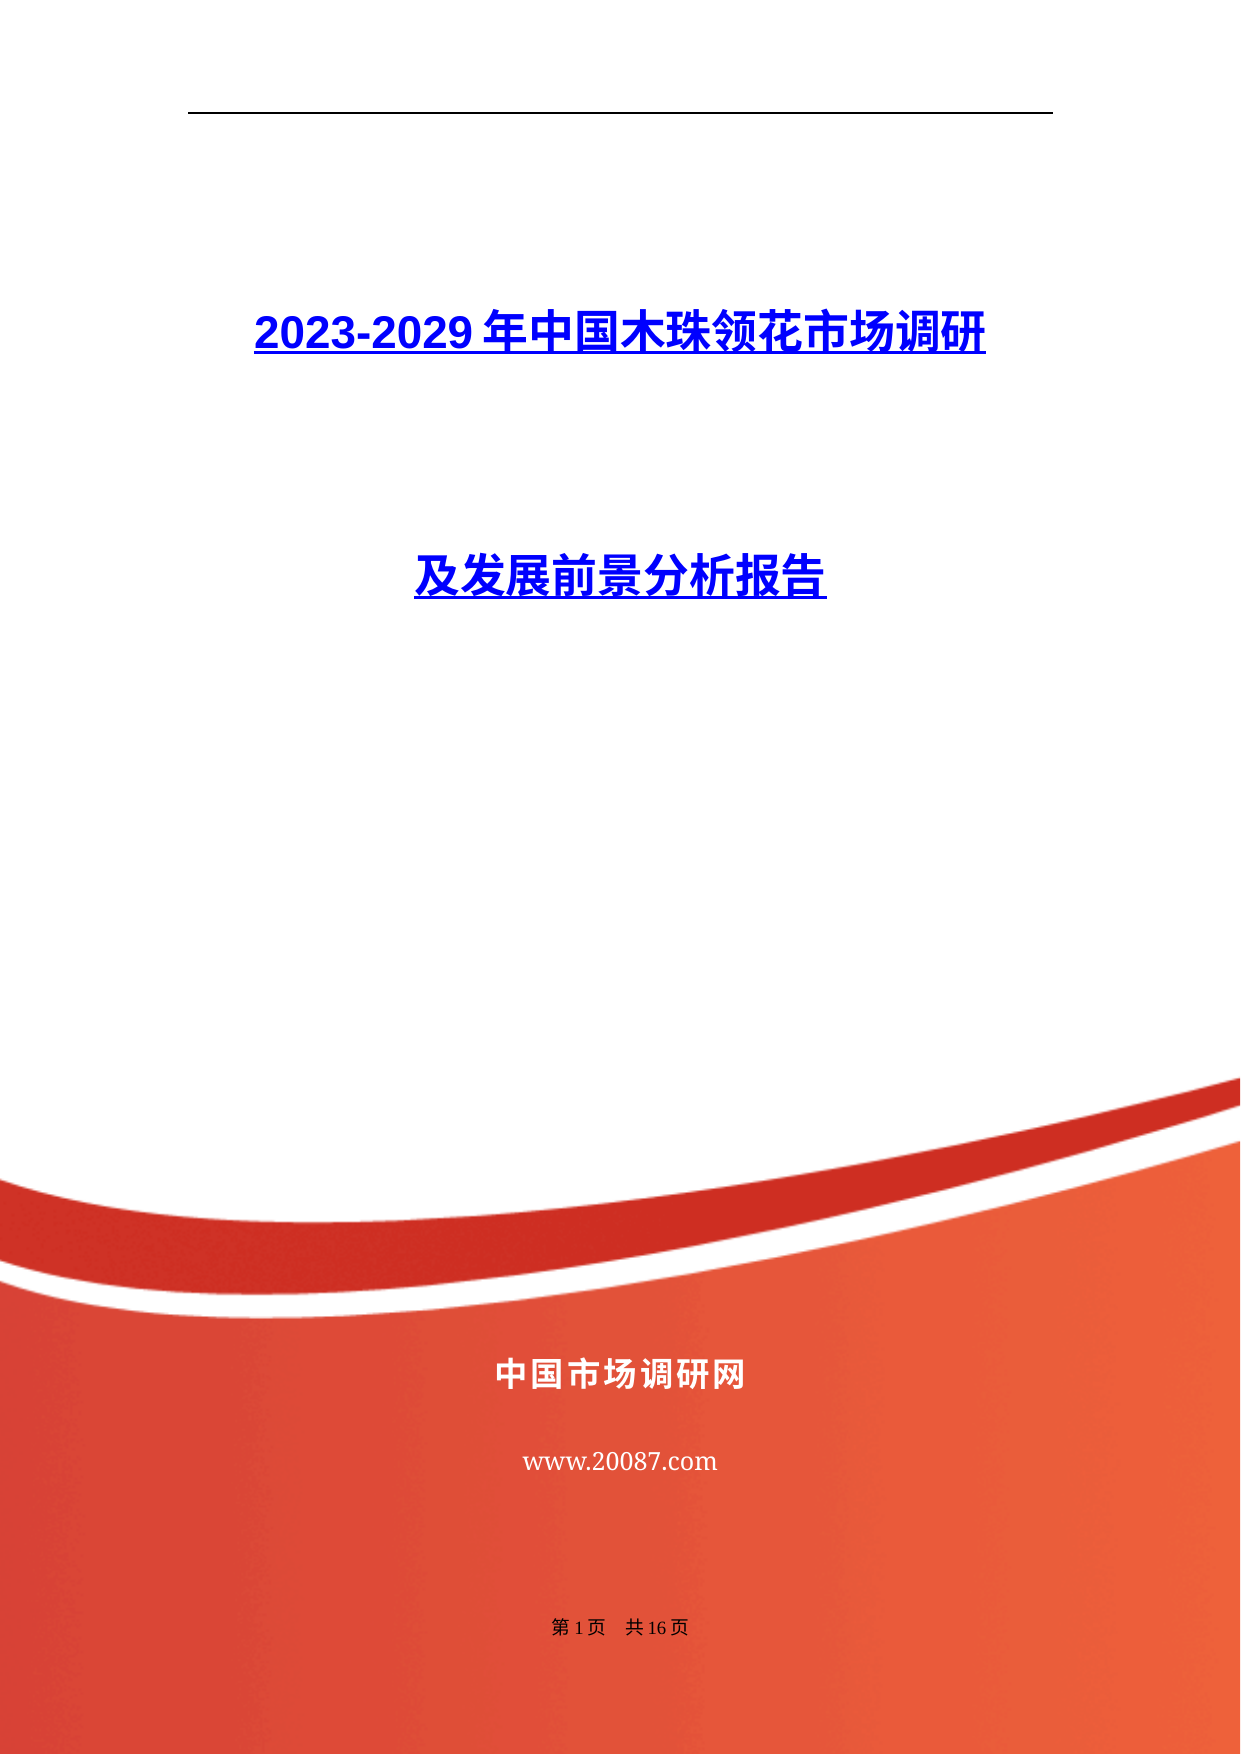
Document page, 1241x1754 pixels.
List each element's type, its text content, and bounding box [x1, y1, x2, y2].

text www.20087.com [187, 1428, 1053, 1493]
table_header 2023-2029年中国木珠领花市场调研及发展前景分析报告 [188, 207, 1053, 773]
subtitle 中国市场调研网 [187, 1339, 1053, 1404]
picture [0, 1006, 1241, 1754]
